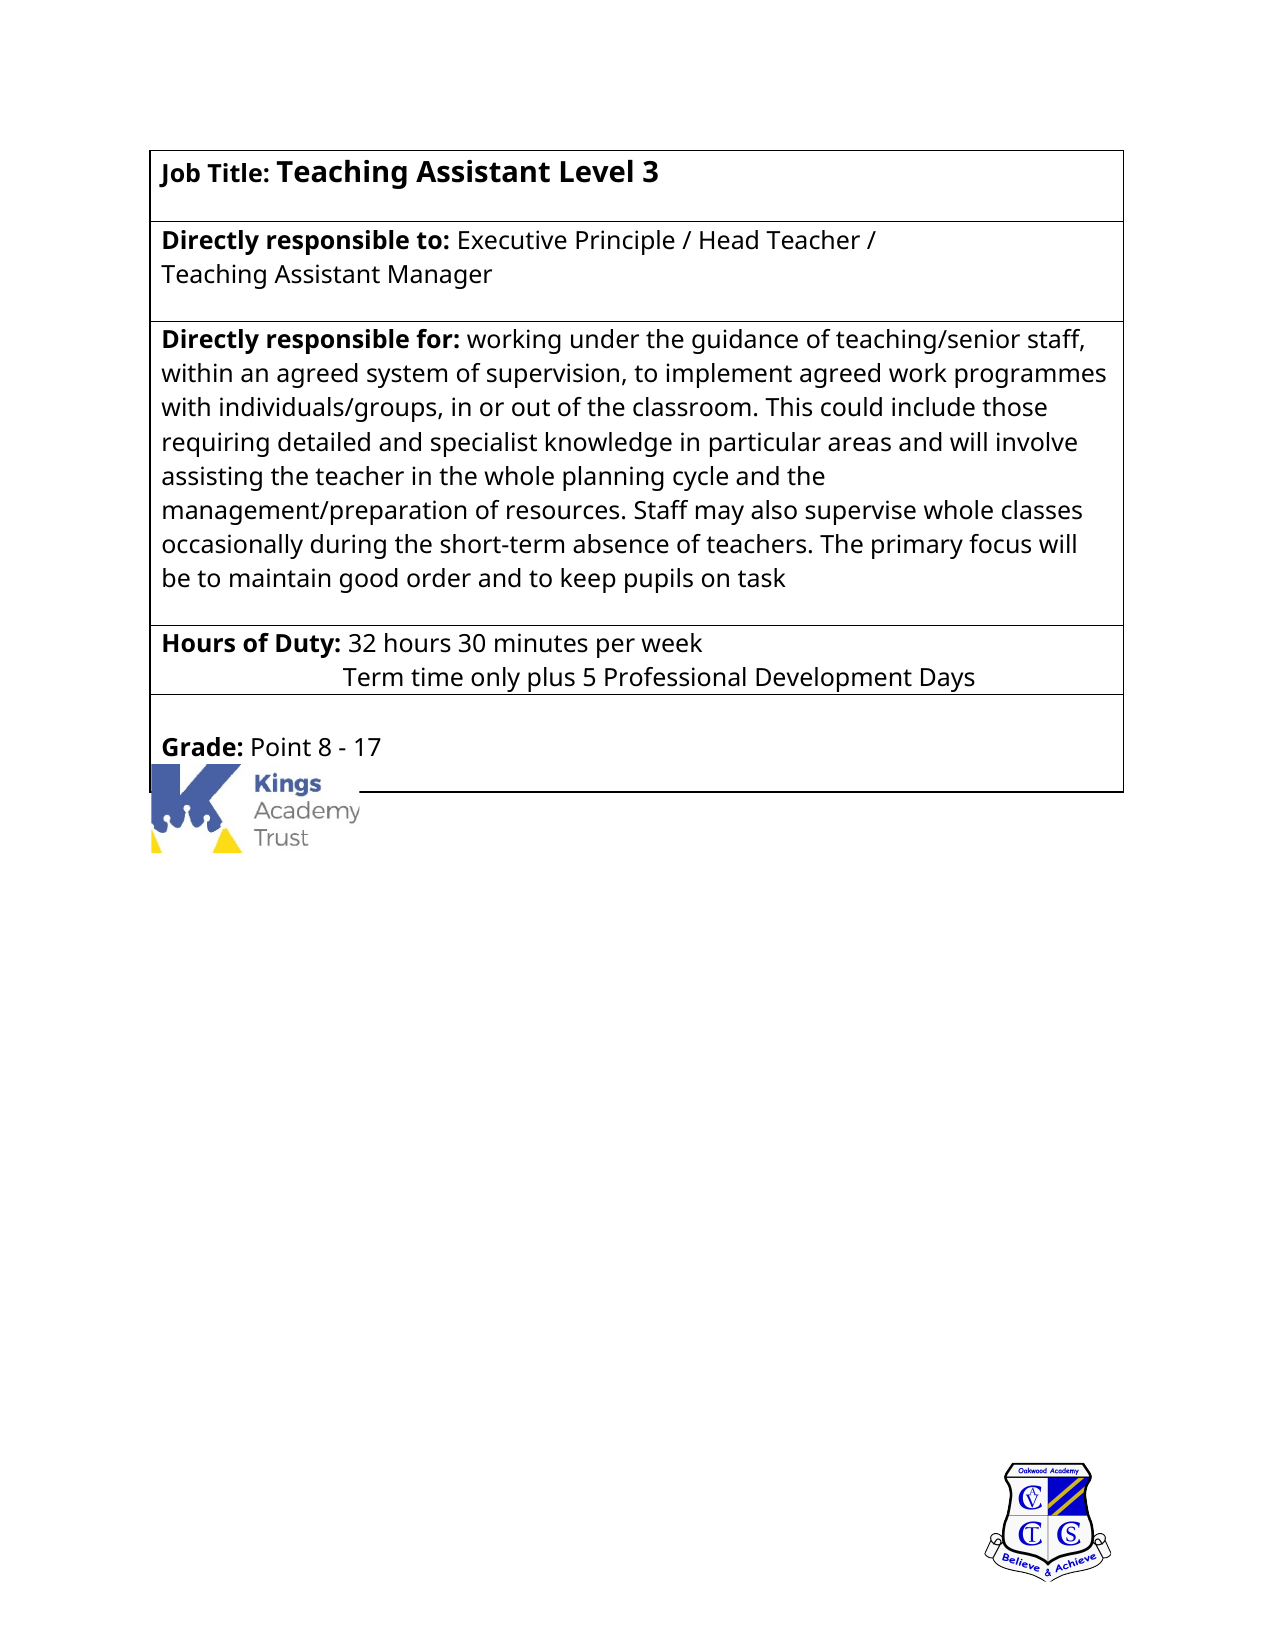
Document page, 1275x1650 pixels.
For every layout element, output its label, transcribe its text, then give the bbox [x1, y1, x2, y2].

table_cell Directly responsible to: Executive Principle / Head Teacher / Teaching Assistant Manager [151, 222, 1123, 321]
picture [150, 764, 359, 852]
table_cell Directly responsible for: working under the guidance of teaching/senior staff, within an agreed system of supervision, to implement agreed work programmes with individuals/groups, in or out of the classroom. This could include those requiring detailed and specialist knowledge in particular areas and will involve assisting the teacher in the whole planning cycle and the management/preparation of resources. Staff may also supervise whole classes occasionally during the short-term absence of teachers. The primary focus will be to maintain good order and to keep pupils on task [151, 322, 1123, 625]
picture [984, 1462, 1112, 1582]
table_header Job Title: Teaching Assistant Level 3 [151, 151, 1123, 221]
table_cell Grade: Point 8 - 17 [151, 695, 1123, 791]
table_cell Hours of Duty: 32 hours 30 minutes per week Term time only plus 5 Professional Development Days [151, 626, 1123, 694]
